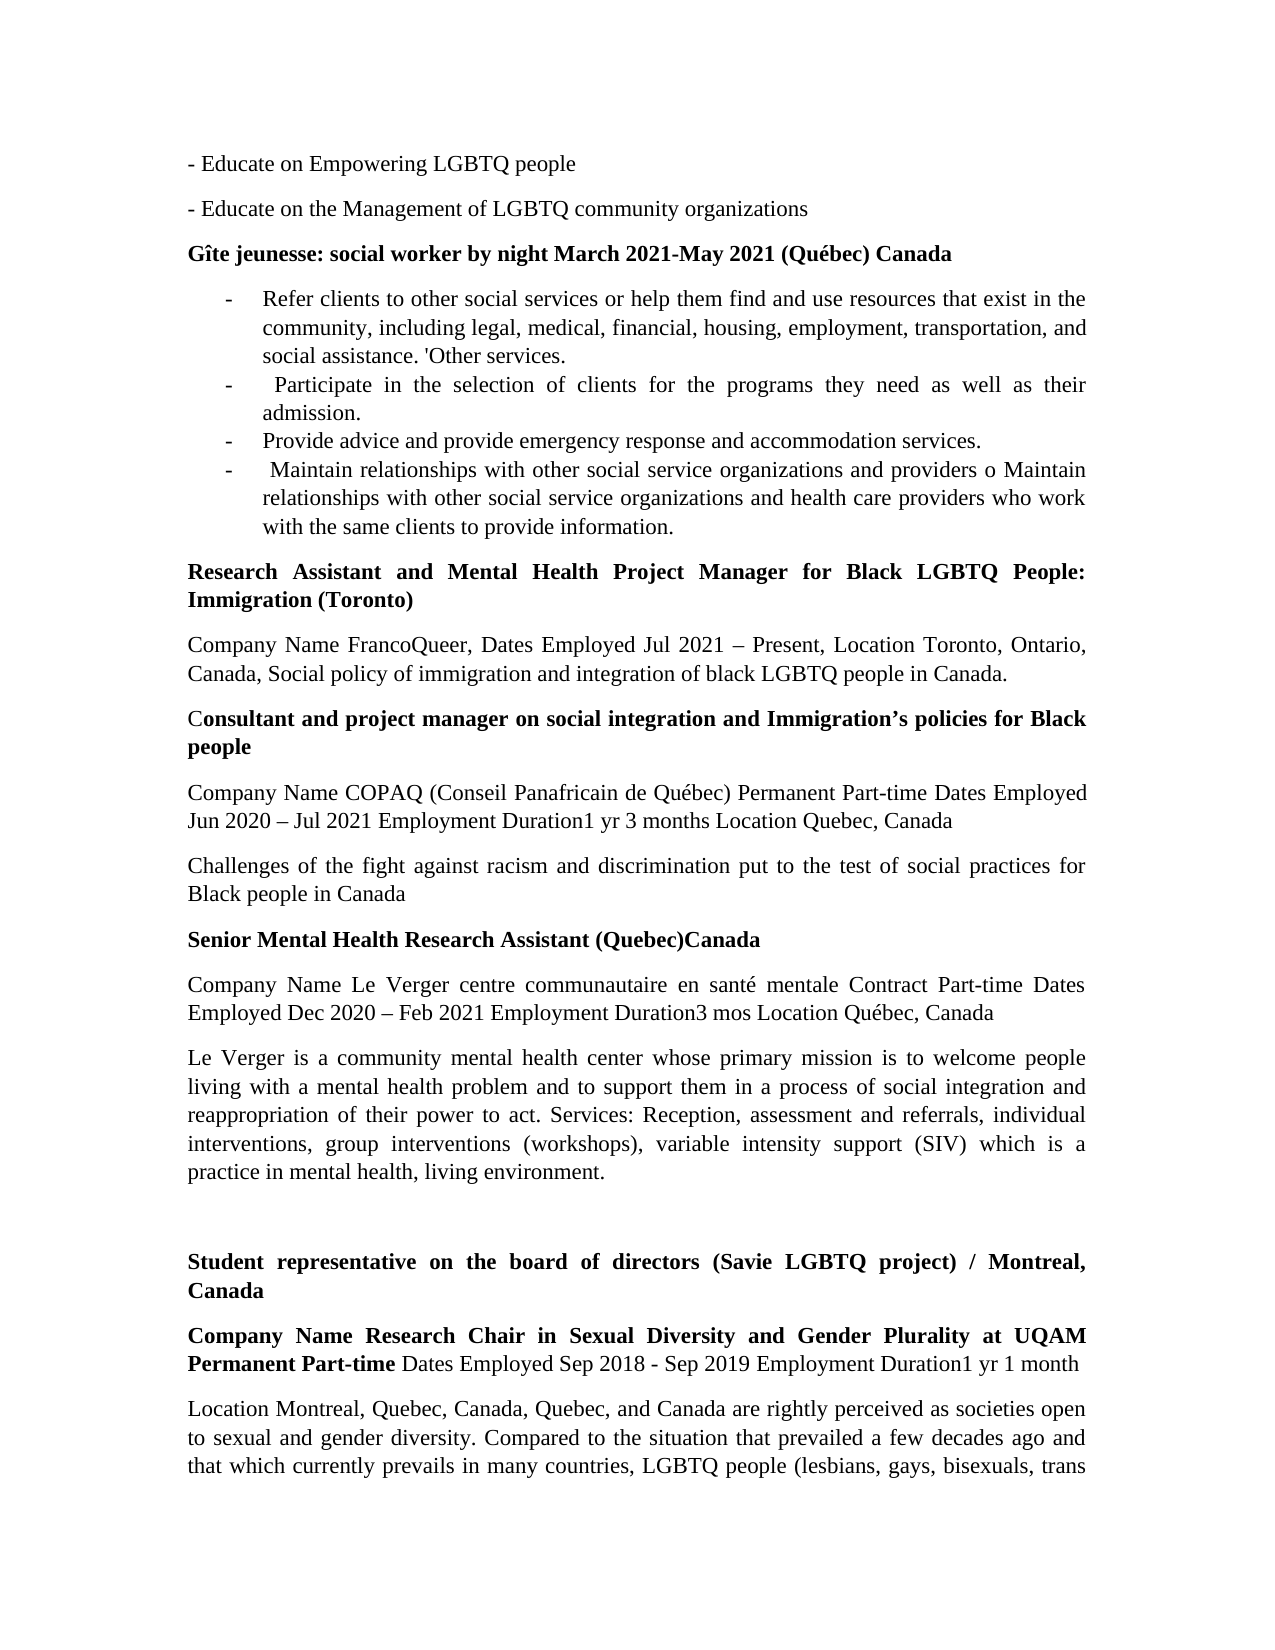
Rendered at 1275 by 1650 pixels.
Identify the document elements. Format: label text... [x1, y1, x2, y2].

text Company Name Le Verger centre communautaire en santé mentale Contract Part-time Dates Employed Dec 2020 – Feb 2021 Employment Duration3 mos Location Québec, Canada [187, 971, 1087, 1026]
text Company Name FrancoQueer, Dates Employed Jul 2021 – Present, Location Toronto, Ontario, Canada, Social policy of immigration and integration of black LGBTQ people in Canada. [187, 631, 1087, 686]
text Gîte jeunesse: social worker by night March 2021-May 2021 (Québec) Canada [187, 240, 1087, 267]
text Student representative on the board of directors (Savie LGBTQ project) / Montreal, Canada [187, 1248, 1087, 1303]
text Le Verger is a community mental health center whose primary mission is to welcome people living with a mental health problem and to support them in a process of social integration and reappropriation of their power to act. Services: Reception, assessment and referrals, individual interventions, group interventions (workshops), variable intensity support (SIV) which is a practice in mental health, living environment. [187, 1044, 1087, 1184]
list Refer clients to other social services or help them find and use resources that exist in the community, including legal, medical, financial, housing, employment, transportation, and social assistance. 'Other services. [225, 285, 1087, 368]
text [187, 1395, 1087, 1478]
text - Educate on Empowering LGBTQ people [187, 150, 1087, 176]
list Participate in the selection of clients for the programs they need as well as their admission. [225, 371, 1087, 425]
text Senior Mental Health Research Assistant (Quebec)Canada [187, 926, 1087, 952]
list Maintain relationships with other social service organizations and providers o Maintain relationships with other social service organizations and health care providers who work with the same clients to provide information. [225, 456, 1087, 539]
text Company Name Research Chair in Sexual Diversity and Gender Plurality at UQAM Permanent Part-time Dates Employed Sep 2018 - Sep 2019 Employment Duration1 yr 1 month [187, 1322, 1087, 1377]
text Consultant and project manager on social integration and Immigration’s policies for Black people [187, 705, 1087, 760]
text Research Assistant and Mental Health Project Manager for Black LGBTQ People: Immigration (Toronto) [187, 558, 1087, 613]
text - Educate on the Management of LGBTQ community organizations [187, 195, 1087, 221]
text Challenges of the fight against racism and discrimination put to the test of social practices for Black people in Canada [187, 852, 1087, 907]
text Company Name COPAQ (Conseil Panafricain de Québec) Permanent Part-time Dates Employed Jun 2020 – Jul 2021 Employment Duration1 yr 3 months Location Quebec, Canada [187, 778, 1087, 833]
list Provide advice and provide emergency response and accommodation services. [225, 427, 1087, 454]
